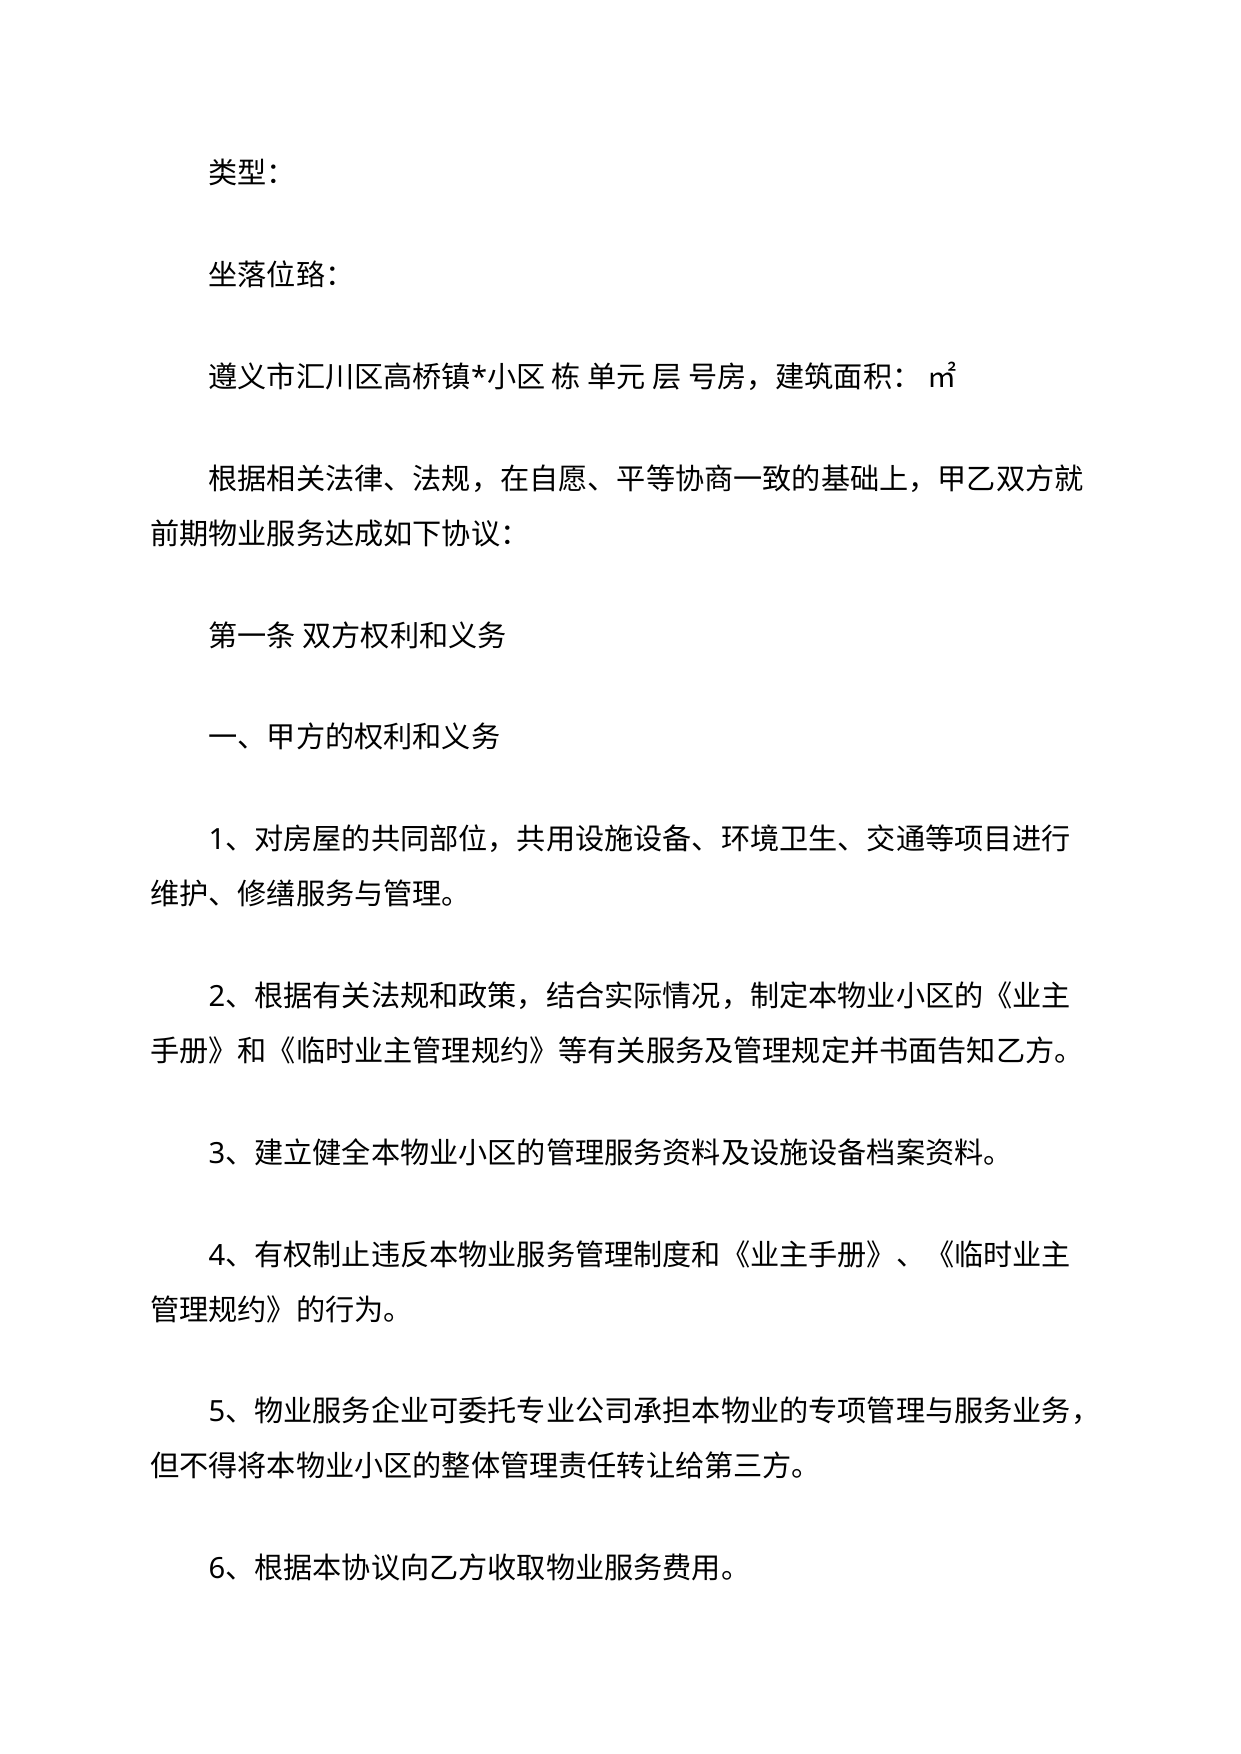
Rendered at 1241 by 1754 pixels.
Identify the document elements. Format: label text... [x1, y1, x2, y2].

text 类型： [150, 150, 1090, 192]
text 一、甲方的权利和义务 [150, 714, 1090, 756]
text 1、对房屋的共同部位，共用设施设备、环境卫生、交通等项目进行维护、修缮服务与管理。 [150, 816, 1090, 913]
text 3、建立健全本物业小区的管理服务资料及设施设备档案资料。 [150, 1129, 1090, 1172]
text 坐落位臵： [150, 252, 1090, 294]
text 4、有权制止违反本物业服务管理制度和《业主手册》、《临时业主管理规约》的行为。 [150, 1231, 1090, 1328]
text 5、物业服务企业可委托专业公司承担本物业的专项管理与服务业务，但不得将本物业小区的整体管理责任转让给第三方。 [150, 1388, 1090, 1485]
text 2、根据有关法规和政策，结合实际情况，制定本物业小区的《业主手册》和《临时业主管理规约》等有关服务及管理规定并书面告知乙方。 [150, 972, 1090, 1070]
text 遵义市汇川区高桥镇*小区 栋 单元 层 号房，建筑面积： ㎡ [150, 353, 1090, 396]
text 第一条 双方权利和义务 [150, 612, 1090, 654]
text 6、根据本协议向乙方收取物业服务费用。 [150, 1545, 1090, 1587]
text 根据相关法律、法规，在自愿、平等协商一致的基础上，甲乙双方就前期物业服务达成如下协议： [150, 456, 1090, 553]
